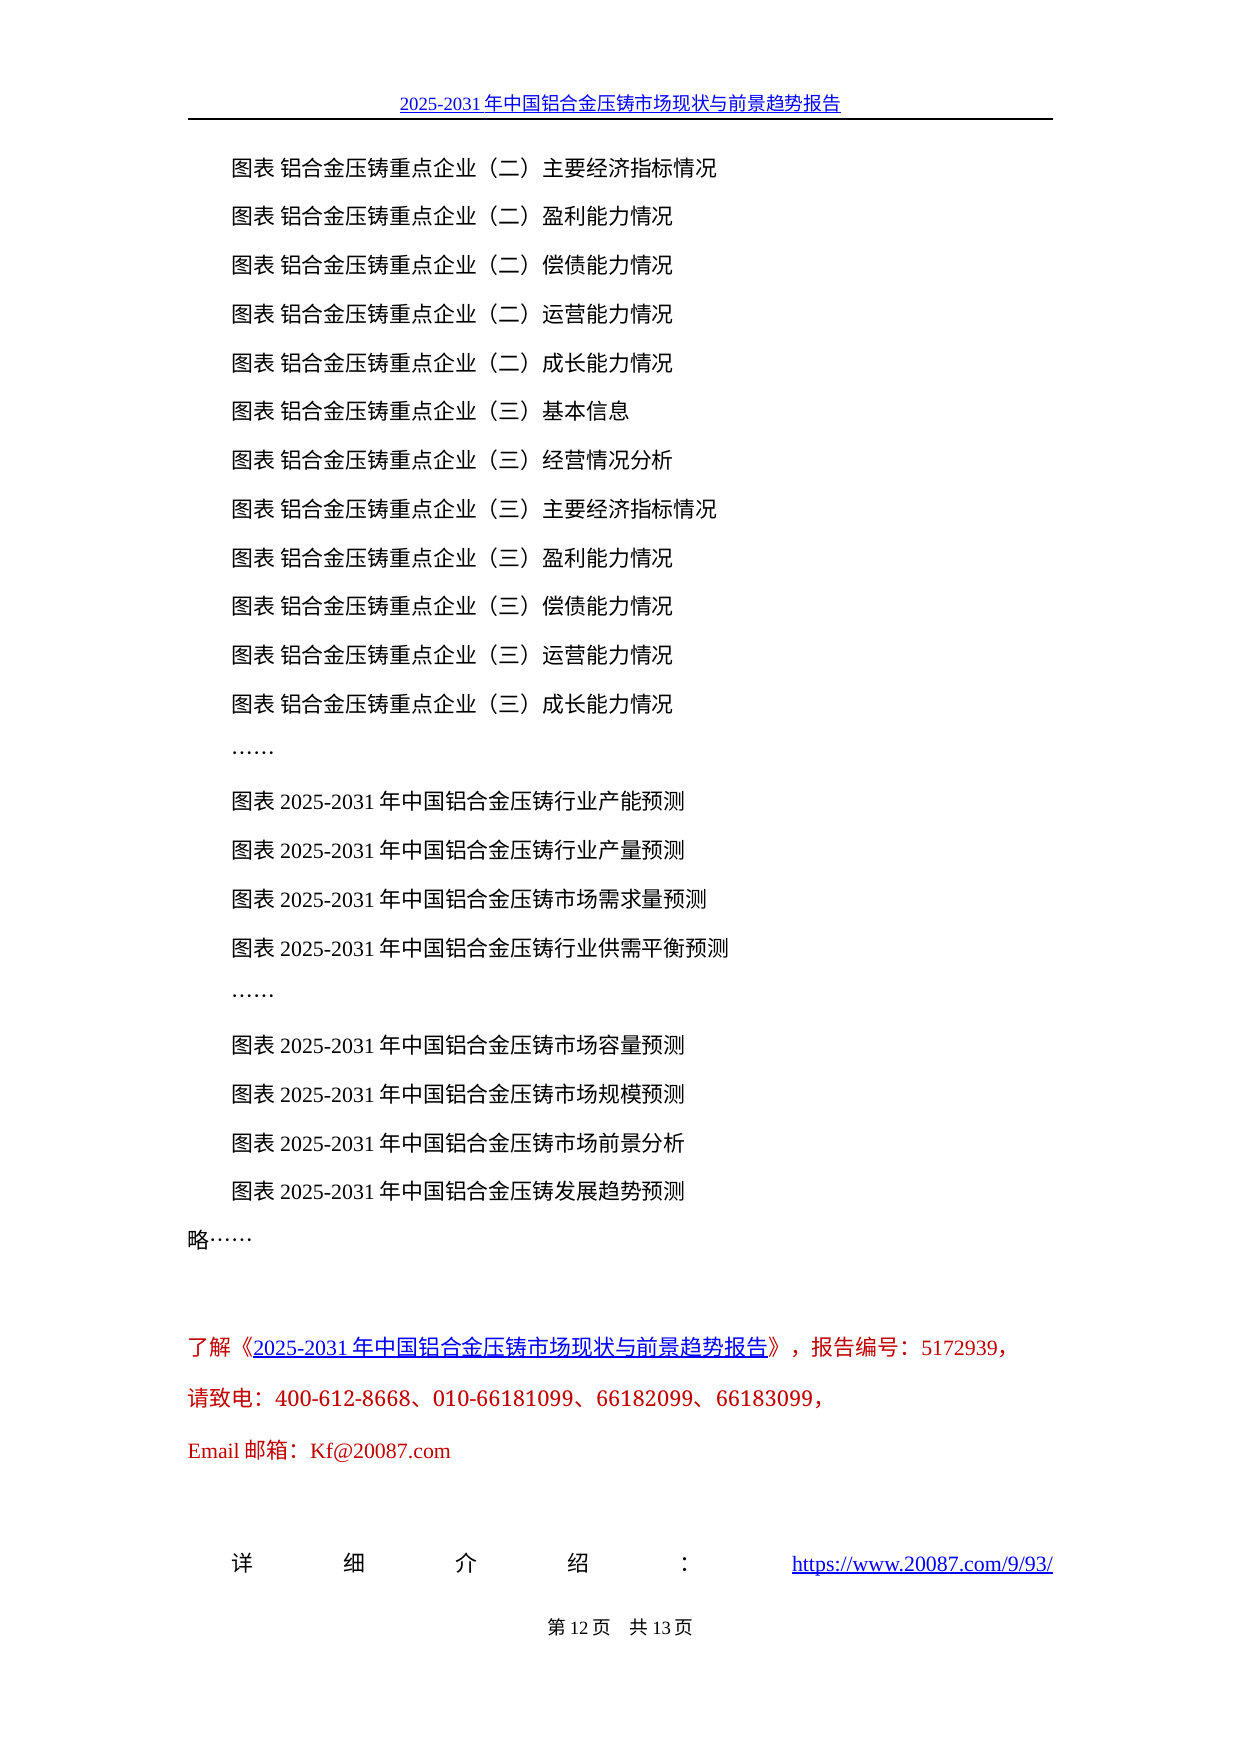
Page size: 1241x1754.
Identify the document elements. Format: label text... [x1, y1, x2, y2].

text Email邮箱：Kf@20087.com [187, 1432, 1053, 1465]
text 请致电：400-612-8668、010-66181099、66182099、66183099， [187, 1381, 1053, 1413]
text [187, 150, 1053, 1255]
text 了解《2025-2031年中国铝合金压铸市场现状与前景趋势报告》，报告编号：5172939， [187, 1329, 1053, 1362]
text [187, 1545, 1053, 1578]
